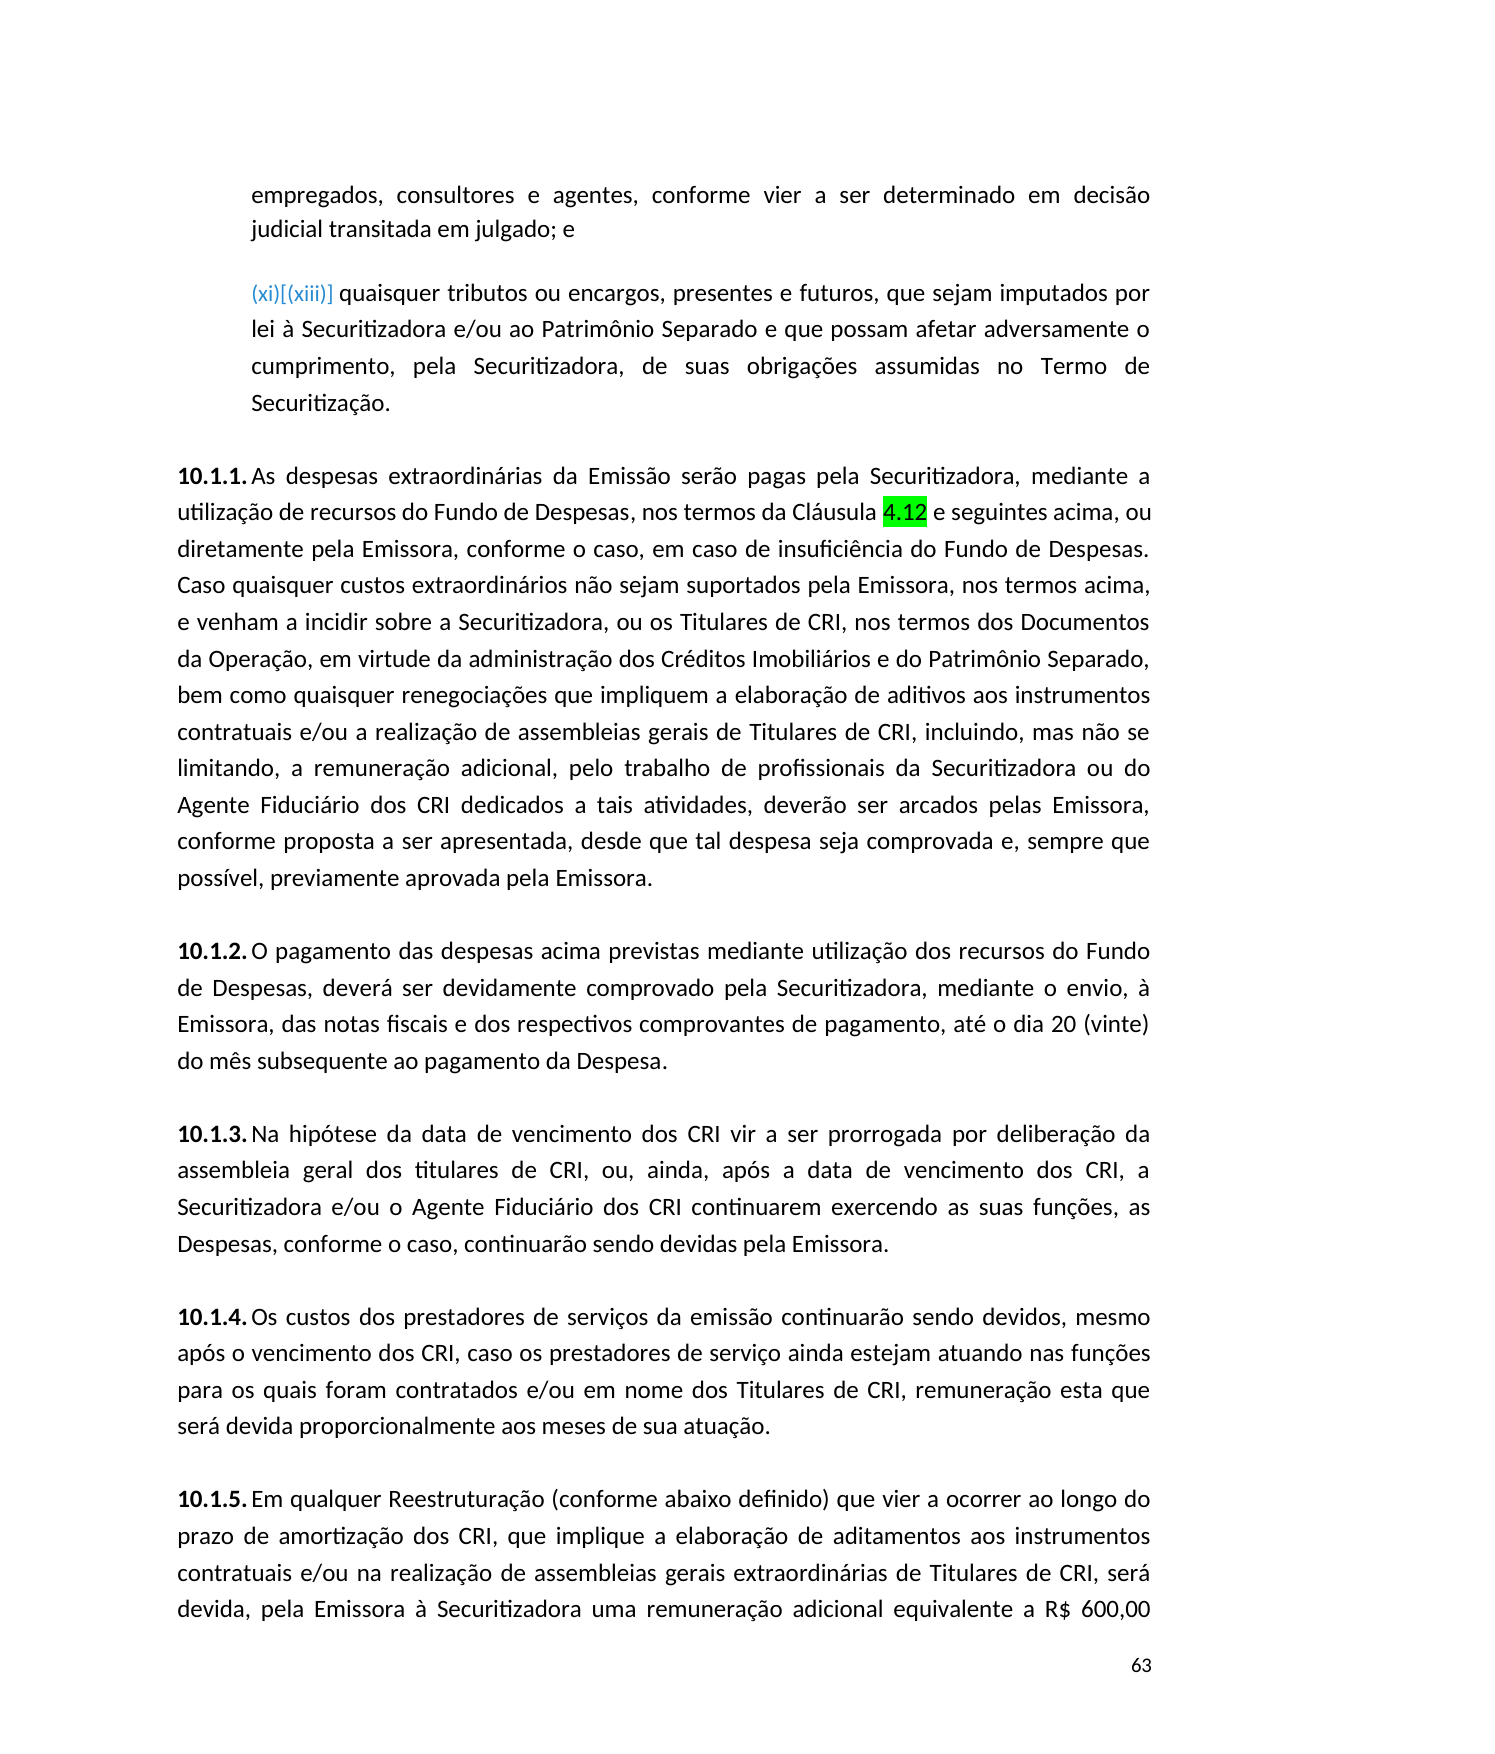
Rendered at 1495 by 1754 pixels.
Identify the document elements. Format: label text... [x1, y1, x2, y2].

list Os custos dos prestadores de serviços da emissão continuarão sendo devidos, mesmo após o vencimento dos CRI, caso os prestadores de serviço ainda estejam atuando nas funções para os quais foram contratados e/ou em nome dos Titulares de CRI, remuneração esta que será devida proporcionalmente aos meses de sua atuação. [177, 1301, 1152, 1441]
list quaisquer tributos ou encargos, presentes e futuros, que sejam imputados por lei à Securitizadora e/ou ao Patrimônio Separado e que possam afetar adversamente o cumprimento, pela Securitizadora, de suas obrigações assumidas no Termo de Securitização. [251, 277, 1152, 417]
list As despesas extraordinárias da Emissão serão pagas pela Securitizadora, mediante a utilização de recursos do Fundo de Despesas, nos termos da Cláusula 4.12 e seguintes acima, ou diretamente pela Emissora, conforme o caso, em caso de insuficiência do Fundo de Despesas. Caso quaisquer custos extraordinários não sejam suportados pela Emissora, nos termos acima, e venham a incidir sobre a Securitizadora, ou os Titulares de CRI, nos termos dos Documentos da Operação, em virtude da administração dos Créditos Imobiliários e do Patrimônio Separado, bem como quaisquer renegociações que impliquem a elaboração de aditivos aos instrumentos contratuais e/ou a realização de assembleias gerais de Titulares de CRI, incluindo, mas não se limitando, a remuneração adicional, pelo trabalho de profissionais da Securitizadora ou do Agente Fiduciário dos CRI dedicados a tais atividades, deverão ser arcados pelas Emissora, conforme proposta a ser apresentada, desde que tal despesa seja comprovada e, sempre que possível, previamente aprovada pela Emissora. [177, 460, 1152, 893]
list Na hipótese da data de vencimento dos CRI vir a ser prorrogada por deliberação da assembleia geral dos titulares de CRI, ou, ainda, após a data de vencimento dos CRI, a Securitizadora e/ou o Agente Fiduciário dos CRI continuarem exercendo as suas funções, as Despesas, conforme o caso, continuarão sendo devidas pela Emissora. [177, 1118, 1152, 1258]
list O pagamento das despesas acima previstas mediante utilização dos recursos do Fundo de Despesas, deverá ser devidamente comprovado pela Securitizadora, mediante o envio, à Emissora, das notas fiscais e dos respectivos comprovantes de pagamento, até o dia 20 (vinte) do mês subsequente ao pagamento da Despesa. [177, 935, 1152, 1075]
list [177, 1484, 1152, 1624]
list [251, 177, 1152, 244]
